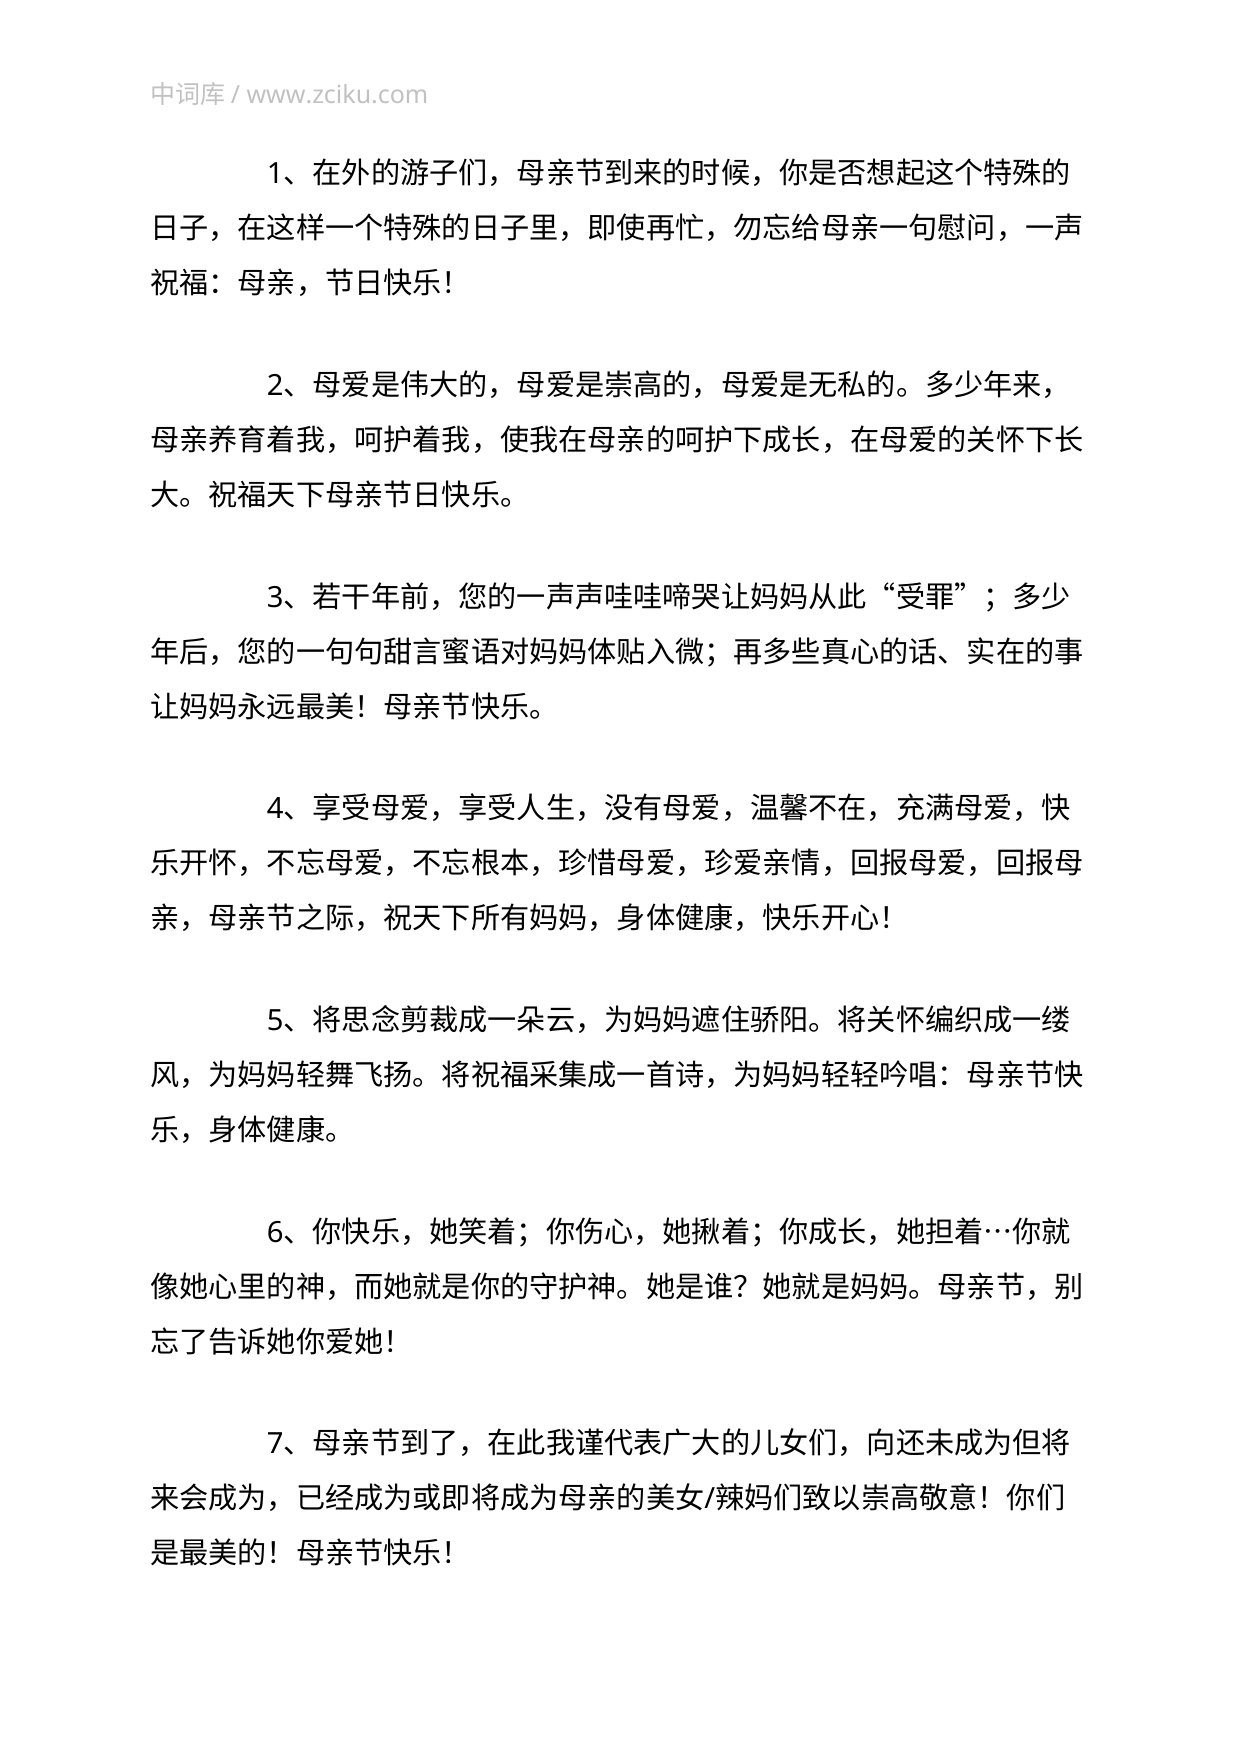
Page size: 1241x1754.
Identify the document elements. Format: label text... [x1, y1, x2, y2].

text 5、将思念剪裁成一朵云，为妈妈遮住骄阳。将关怀编织成一缕风，为妈妈轻舞飞扬。将祝福采集成一首诗，为妈妈轻轻吟唱：母亲节快乐，身体健康。 [150, 997, 1090, 1149]
text 3、若干年前，您的一声声哇哇啼哭让妈妈从此“受罪”；多少年后，您的一句句甜言蜜语对妈妈体贴入微；再多些真心的话、实在的事让妈妈永远最美！母亲节快乐。 [150, 573, 1090, 726]
text 6、你快乐，她笑着；你伤心，她揪着；你成长，她担着…你就像她心里的神，而她就是你的守护神。她是谁？她就是妈妈。母亲节，别忘了告诉她你爱她！ [150, 1208, 1090, 1361]
text 7、母亲节到了，在此我谨代表广大的儿女们，向还未成为但将来会成为，已经成为或即将成为母亲的美女/辣妈们致以崇高敬意！你们是最美的！母亲节快乐！ [150, 1420, 1090, 1572]
text 1、在外的游子们，母亲节到来的时候，你是否想起这个特殊的日子，在这样一个特殊的日子里，即使再忙，勿忘给母亲一句慰问，一声祝福：母亲，节日快乐！ [150, 150, 1090, 302]
text 2、母爱是伟大的，母爱是崇高的，母爱是无私的。多少年来，母亲养育着我，呵护着我，使我在母亲的呵护下成长，在母爱的关怀下长大。祝福天下母亲节日快乐。 [150, 362, 1090, 514]
text 4、享受母爱，享受人生，没有母爱，温馨不在，充满母爱，快乐开怀，不忘母爱，不忘根本，珍惜母爱，珍爱亲情，回报母爱，回报母亲，母亲节之际，祝天下所有妈妈，身体健康，快乐开心！ [150, 785, 1090, 937]
